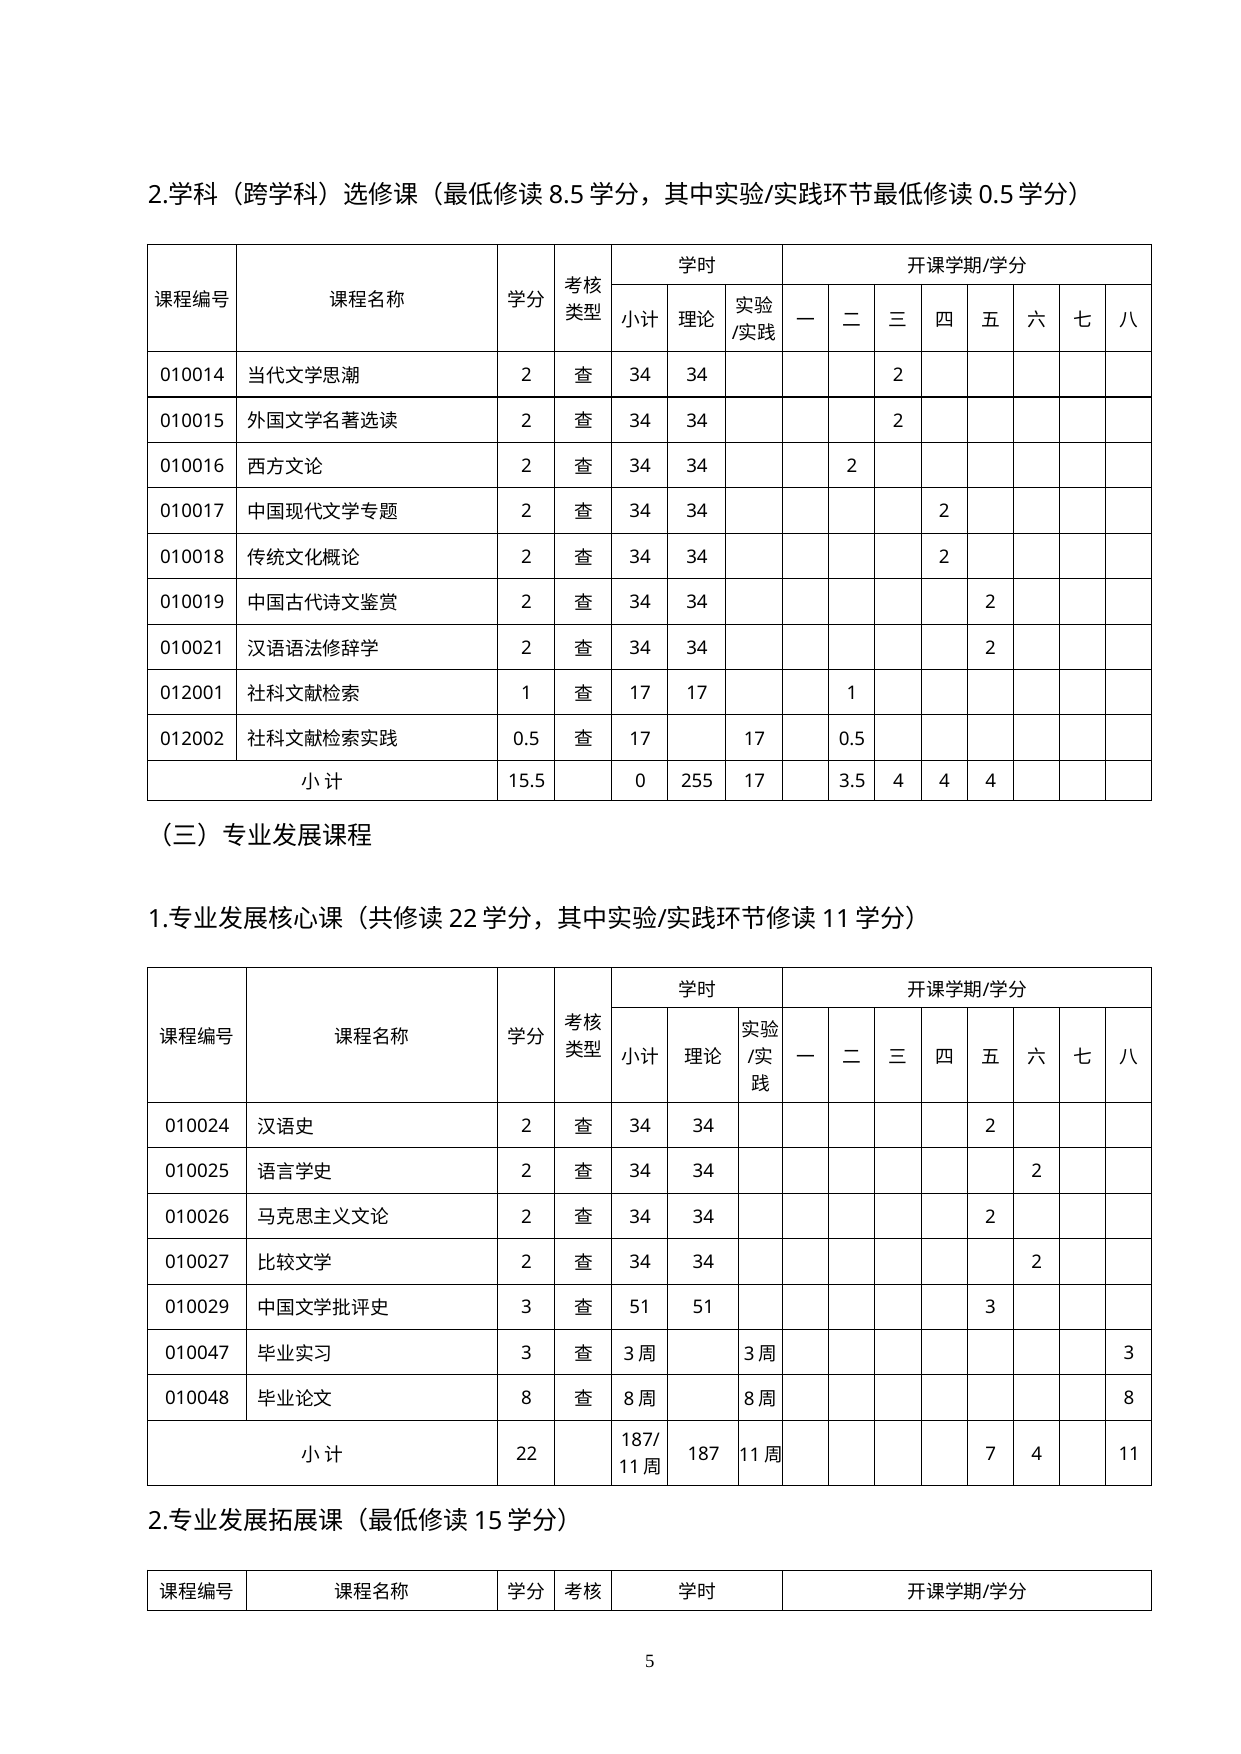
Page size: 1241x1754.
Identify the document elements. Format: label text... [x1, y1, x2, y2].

table_header 开课学期/学分 [783, 1571, 1151, 1609]
table_cell [922, 1194, 967, 1238]
table_cell 2 [498, 488, 554, 533]
table_cell [1014, 488, 1059, 533]
table_cell [739, 1239, 782, 1283]
table_cell 010025 [148, 1148, 246, 1193]
table_cell 34 [612, 1148, 667, 1193]
table_cell [739, 1194, 782, 1238]
table_header 考核 类型 [555, 245, 611, 351]
table_cell 七 [1060, 1008, 1105, 1102]
table_cell 34 [612, 1103, 667, 1147]
table_header 课程编号 [148, 968, 246, 1102]
table_cell [739, 1148, 782, 1193]
table_cell [829, 398, 874, 442]
table_cell 语言学史 [247, 1148, 497, 1193]
table_header 学分 [498, 245, 554, 351]
table_cell [1014, 579, 1059, 623]
table_cell [875, 1194, 921, 1238]
table_cell [1014, 1103, 1059, 1147]
table_cell [1014, 1375, 1059, 1420]
table_cell [668, 715, 725, 760]
table_cell 17 [612, 715, 667, 760]
table_cell [1014, 715, 1059, 760]
table_cell 010017 [148, 488, 236, 533]
table_cell 查 [555, 1194, 611, 1238]
table_cell [1106, 534, 1151, 578]
table_cell [1014, 352, 1059, 396]
table_cell 小 计 [148, 1421, 497, 1485]
table_cell [1106, 443, 1151, 487]
table_cell [1106, 398, 1151, 442]
table_cell 15.5 [498, 761, 554, 800]
table_cell [1060, 761, 1105, 800]
table_cell [1060, 1194, 1105, 1238]
table_cell [875, 1285, 921, 1329]
table_cell 010021 [148, 625, 236, 669]
table_cell 34 [612, 352, 667, 396]
table_cell 查 [555, 352, 611, 396]
table_cell [1014, 398, 1059, 442]
table_cell 查 [555, 579, 611, 623]
table_cell [783, 1375, 828, 1420]
table_cell [783, 670, 828, 714]
table_cell 3 [498, 1285, 554, 1329]
table_cell 3 [968, 1285, 1013, 1329]
table_cell [1106, 579, 1151, 623]
table_cell [726, 625, 782, 669]
table_cell 010026 [148, 1194, 246, 1238]
table_cell 2 [1014, 1148, 1059, 1193]
table_cell [1060, 398, 1105, 442]
table_cell [1014, 1330, 1059, 1374]
table_cell 010015 [148, 398, 236, 442]
table_cell [875, 1330, 921, 1374]
table_cell 查 [555, 670, 611, 714]
table_cell 2 [829, 443, 874, 487]
table_cell 查 [555, 443, 611, 487]
table_cell [783, 715, 828, 760]
table_cell [1060, 670, 1105, 714]
table_cell 0.5 [498, 715, 554, 760]
table_cell 小 计 [148, 761, 497, 800]
table_header 课程编号 [148, 245, 236, 351]
table_cell 毕业论文 [247, 1375, 497, 1420]
table_header 学时 [612, 1571, 782, 1609]
table_cell 2 [968, 1103, 1013, 1147]
table_cell 查 [555, 534, 611, 578]
table_cell 比较文学 [247, 1239, 497, 1283]
table_cell 1 [829, 670, 874, 714]
table_cell 272 [612, 761, 667, 800]
table_header 课程名称 [237, 245, 497, 351]
table_cell [783, 534, 828, 578]
table_cell 8周 [612, 1375, 667, 1420]
table_cell 010048 [148, 1375, 246, 1420]
table_cell [1060, 1239, 1105, 1283]
table_cell 小计 [612, 285, 667, 351]
table_cell 2 [498, 352, 554, 396]
table_cell [1060, 352, 1105, 396]
table_cell [1014, 1194, 1059, 1238]
table_cell [739, 1103, 782, 1147]
table_cell 010029 [148, 1285, 246, 1329]
table_cell 34 [668, 398, 725, 442]
table_cell 五 [968, 1008, 1013, 1102]
table_header 学分 [498, 968, 554, 1102]
table_cell 34 [612, 1194, 667, 1238]
table_cell 3周 [612, 1330, 667, 1374]
table_cell [555, 761, 611, 800]
table_cell [783, 1194, 828, 1238]
table_cell 34 [612, 443, 667, 487]
table_cell 010024 [148, 1103, 246, 1147]
table_cell 187 [668, 1421, 738, 1485]
table_cell [875, 579, 921, 623]
table_cell 小计 [612, 1008, 667, 1102]
table_cell [783, 1103, 828, 1147]
table_cell 社科文献检索实践 [237, 715, 497, 760]
table_cell 3 [1106, 1330, 1151, 1374]
text 2.学科（跨学科）选修课（最低修读8.5学分，其中实验/实践环节最低修读0.5学分） [148, 161, 1152, 226]
table_cell 2 [498, 1103, 554, 1147]
table_cell 8 [498, 1375, 554, 1420]
table_header 开课学期/学分 [783, 968, 1151, 1007]
table_cell 17 [726, 715, 782, 760]
table_cell 4 [968, 761, 1013, 800]
table_cell 2 [498, 579, 554, 623]
table_cell 马克思主义文论 [247, 1194, 497, 1238]
table_cell [922, 1421, 967, 1485]
table_cell [1106, 488, 1151, 533]
table_cell [875, 670, 921, 714]
table_cell [1014, 443, 1059, 487]
table_cell 2 [875, 398, 921, 442]
table_cell [875, 534, 921, 578]
table_cell 理论 [668, 1008, 738, 1102]
table_cell 4 [1014, 1421, 1059, 1485]
table_cell [922, 443, 967, 487]
table_cell [829, 488, 874, 533]
table_cell 2 [498, 1148, 554, 1193]
table_cell [875, 1421, 921, 1485]
table_cell [1060, 443, 1105, 487]
table_cell 六 [1014, 285, 1059, 351]
table_cell [783, 1285, 828, 1329]
table_cell [829, 1148, 874, 1193]
table_cell 255 [668, 761, 725, 800]
table_cell 4 [922, 761, 967, 800]
table_cell 查 [555, 398, 611, 442]
table_cell 传统文化概论 [237, 534, 497, 578]
table_cell [968, 443, 1013, 487]
table_cell [922, 1375, 967, 1420]
table_cell [829, 625, 874, 669]
table_cell [1106, 625, 1151, 669]
table_cell 查 [555, 488, 611, 533]
table_cell 51 [668, 1285, 738, 1329]
table_cell [922, 625, 967, 669]
table_cell [922, 670, 967, 714]
table_cell 187/ 11周 [612, 1421, 667, 1485]
table_cell [726, 352, 782, 396]
table_cell 六 [1014, 1008, 1059, 1102]
table_cell [739, 1285, 782, 1329]
table_cell 八 [1106, 1008, 1151, 1102]
table_cell 34 [612, 1239, 667, 1283]
table_cell 二 [829, 285, 874, 351]
table_cell 34 [668, 1148, 738, 1193]
table_cell [875, 488, 921, 533]
table_cell 010014 [148, 352, 236, 396]
table_cell 34 [668, 1239, 738, 1283]
table_cell 22 [498, 1421, 554, 1485]
table_cell [668, 1375, 738, 1420]
table_cell [875, 625, 921, 669]
table_cell 34 [668, 443, 725, 487]
table_cell 3.5 [829, 761, 874, 800]
table_cell 34 [612, 398, 667, 442]
table_cell 7 [968, 1421, 1013, 1485]
table_cell [726, 670, 782, 714]
table_cell [968, 1148, 1013, 1193]
table_cell 中国古代诗文鉴赏 [237, 579, 497, 623]
table_cell 查 [555, 715, 611, 760]
table_cell [922, 352, 967, 396]
table_cell [968, 1375, 1013, 1420]
table_cell 17 [726, 761, 782, 800]
table_cell [922, 1285, 967, 1329]
table_cell 010047 [148, 1330, 246, 1374]
table_cell [829, 1103, 874, 1147]
table_cell [783, 1421, 828, 1485]
table_cell 8周 [739, 1375, 782, 1420]
table_cell 3周 [739, 1330, 782, 1374]
table_cell [1060, 1285, 1105, 1329]
table_cell 34 [668, 625, 725, 669]
table_cell [829, 1375, 874, 1420]
table_cell [875, 715, 921, 760]
table_header 学分 [498, 1571, 554, 1609]
table_header 课程名称 [247, 968, 497, 1102]
table_cell [1106, 1239, 1151, 1283]
table_cell 010016 [148, 443, 236, 487]
table_cell 查 [555, 1375, 611, 1420]
table_cell [726, 443, 782, 487]
table_cell 2 [875, 352, 921, 396]
table_cell 3 [498, 1330, 554, 1374]
table_cell [1060, 715, 1105, 760]
table_cell [1014, 534, 1059, 578]
table_cell 34 [668, 352, 725, 396]
text （三）专业发展课程 [148, 801, 1152, 866]
table_cell 4 [875, 761, 921, 800]
table_cell [922, 1103, 967, 1147]
table_cell 34 [668, 488, 725, 533]
table_cell 012001 [148, 670, 236, 714]
text 2.专业发展拓展课（最低修读15学分） [148, 1486, 1152, 1551]
table_cell [726, 488, 782, 533]
table_cell 西方文论 [237, 443, 497, 487]
table_cell [1106, 670, 1151, 714]
table_cell 2 [498, 534, 554, 578]
table_cell 八 [1106, 285, 1151, 351]
table_cell 理论 [668, 285, 725, 351]
table_cell [783, 352, 828, 396]
table_cell [968, 534, 1013, 578]
table_cell [922, 398, 967, 442]
table_cell [1106, 1148, 1151, 1193]
table_cell [783, 625, 828, 669]
table_cell [968, 1239, 1013, 1283]
table_cell 010027 [148, 1239, 246, 1283]
table_cell [783, 761, 828, 800]
table_cell [968, 715, 1013, 760]
table_header 考核 类型 [555, 968, 611, 1102]
table_cell [1106, 1194, 1151, 1238]
table_cell [1060, 1375, 1105, 1420]
table_header 课程编号 [148, 1571, 246, 1609]
table_cell [875, 1375, 921, 1420]
table_cell [968, 1330, 1013, 1374]
table_cell [1060, 1148, 1105, 1193]
table_cell 010018 [148, 534, 236, 578]
table_cell [1060, 488, 1105, 533]
table_cell [829, 534, 874, 578]
table_cell 三 [875, 285, 921, 351]
table_cell [783, 398, 828, 442]
table_cell [783, 579, 828, 623]
table_cell [829, 1285, 874, 1329]
table_cell 中国文学批评史 [247, 1285, 497, 1329]
table_cell 查 [555, 625, 611, 669]
table_cell 汉语史 [247, 1103, 497, 1147]
table_cell 汉语语法修辞学 [237, 625, 497, 669]
table_cell 2 [498, 398, 554, 442]
table_header 学时 [612, 968, 782, 1007]
table_cell [829, 1421, 874, 1485]
table_cell 七 [1060, 285, 1105, 351]
table_cell 2 [968, 579, 1013, 623]
table_cell [1060, 1103, 1105, 1147]
table_cell [1014, 625, 1059, 669]
table_cell [1106, 352, 1151, 396]
table_cell 0.5 [829, 715, 874, 760]
table_cell 外国文学名著选读 [237, 398, 497, 442]
table_cell 34 [612, 534, 667, 578]
table_cell 11周 [739, 1421, 782, 1485]
table_cell [783, 1330, 828, 1374]
table_cell [726, 579, 782, 623]
table_cell [1060, 579, 1105, 623]
table_cell [1106, 1285, 1151, 1329]
table_cell 2 [922, 534, 967, 578]
table_cell 2 [498, 443, 554, 487]
table_cell [1060, 1330, 1105, 1374]
table_cell 34 [612, 579, 667, 623]
table_cell 34 [668, 1194, 738, 1238]
table_cell [1014, 670, 1059, 714]
table_cell 1 [498, 670, 554, 714]
table_cell 四 [922, 285, 967, 351]
table_cell [829, 1194, 874, 1238]
table_cell 四 [922, 1008, 967, 1102]
table_cell 三 [875, 1008, 921, 1102]
table_cell 2 [968, 625, 1013, 669]
table_cell [829, 1239, 874, 1283]
table_cell 一 [783, 285, 828, 351]
table_cell [1106, 1103, 1151, 1147]
table_cell [875, 1148, 921, 1193]
table_cell 34 [668, 534, 725, 578]
table_cell [875, 1239, 921, 1283]
table_cell 17 [668, 670, 725, 714]
table_cell 实验 /实践 [739, 1008, 782, 1102]
table_header 开课学期/学分 [783, 245, 1151, 284]
table_cell 2 [498, 625, 554, 669]
table_cell [1106, 761, 1151, 800]
table_cell [783, 488, 828, 533]
table_cell 8 [1106, 1375, 1151, 1420]
table_cell 当代文学思潮 [237, 352, 497, 396]
table_cell [829, 352, 874, 396]
table_cell [726, 534, 782, 578]
table_cell 查 [555, 1330, 611, 1374]
text 1.专业发展核心课（共修读22学分，其中实验/实践环节修读11学分） [148, 884, 1152, 949]
table_cell [922, 1330, 967, 1374]
table_cell 社科文献检索 [237, 670, 497, 714]
table_cell 中国现代文学专题 [237, 488, 497, 533]
table_cell [829, 579, 874, 623]
table_cell [968, 352, 1013, 396]
table_cell 查 [555, 1103, 611, 1147]
table_cell [1014, 761, 1059, 800]
table_cell [1060, 534, 1105, 578]
table_cell 2 [1014, 1239, 1059, 1283]
table_cell 010019 [148, 579, 236, 623]
table_cell 2 [498, 1194, 554, 1238]
table_cell 51 [612, 1285, 667, 1329]
table_cell 11 [1106, 1421, 1151, 1485]
table_cell 2 [498, 1239, 554, 1283]
table_cell [968, 488, 1013, 533]
table_cell [875, 1103, 921, 1147]
table_cell 毕业实习 [247, 1330, 497, 1374]
table_header 课程名称 [247, 1571, 497, 1609]
table_cell [668, 1330, 738, 1374]
table_cell [783, 443, 828, 487]
table_cell [922, 1148, 967, 1193]
table_cell [968, 398, 1013, 442]
table_cell 2 [968, 1194, 1013, 1238]
table_cell 34 [612, 488, 667, 533]
table_cell 34 [668, 1103, 738, 1147]
table_cell [1060, 625, 1105, 669]
table_cell 一 [783, 1008, 828, 1102]
table_cell 查 [555, 1239, 611, 1283]
table_cell [555, 1421, 611, 1485]
table_cell 查 [555, 1148, 611, 1193]
table_cell 34 [668, 579, 725, 623]
table_cell [922, 715, 967, 760]
table_cell 二 [829, 1008, 874, 1102]
table_cell [875, 443, 921, 487]
table_cell [783, 1239, 828, 1283]
table_cell 实验 /实践 [726, 285, 782, 351]
table_cell [1106, 715, 1151, 760]
table_cell 012002 [148, 715, 236, 760]
table_header 考核 类型 [555, 1571, 611, 1609]
table_header 学时 [612, 245, 782, 284]
table_cell [1060, 1421, 1105, 1485]
table_cell 2 [922, 488, 967, 533]
table_cell 17 [612, 670, 667, 714]
table_cell 34 [612, 625, 667, 669]
table_cell [829, 1330, 874, 1374]
table_cell [968, 670, 1013, 714]
table_cell [922, 1239, 967, 1283]
table_cell [922, 579, 967, 623]
table_cell [726, 398, 782, 442]
table_cell 查 [555, 1285, 611, 1329]
table_cell [1014, 1285, 1059, 1329]
table_cell [783, 1148, 828, 1193]
table_cell 五 [968, 285, 1013, 351]
